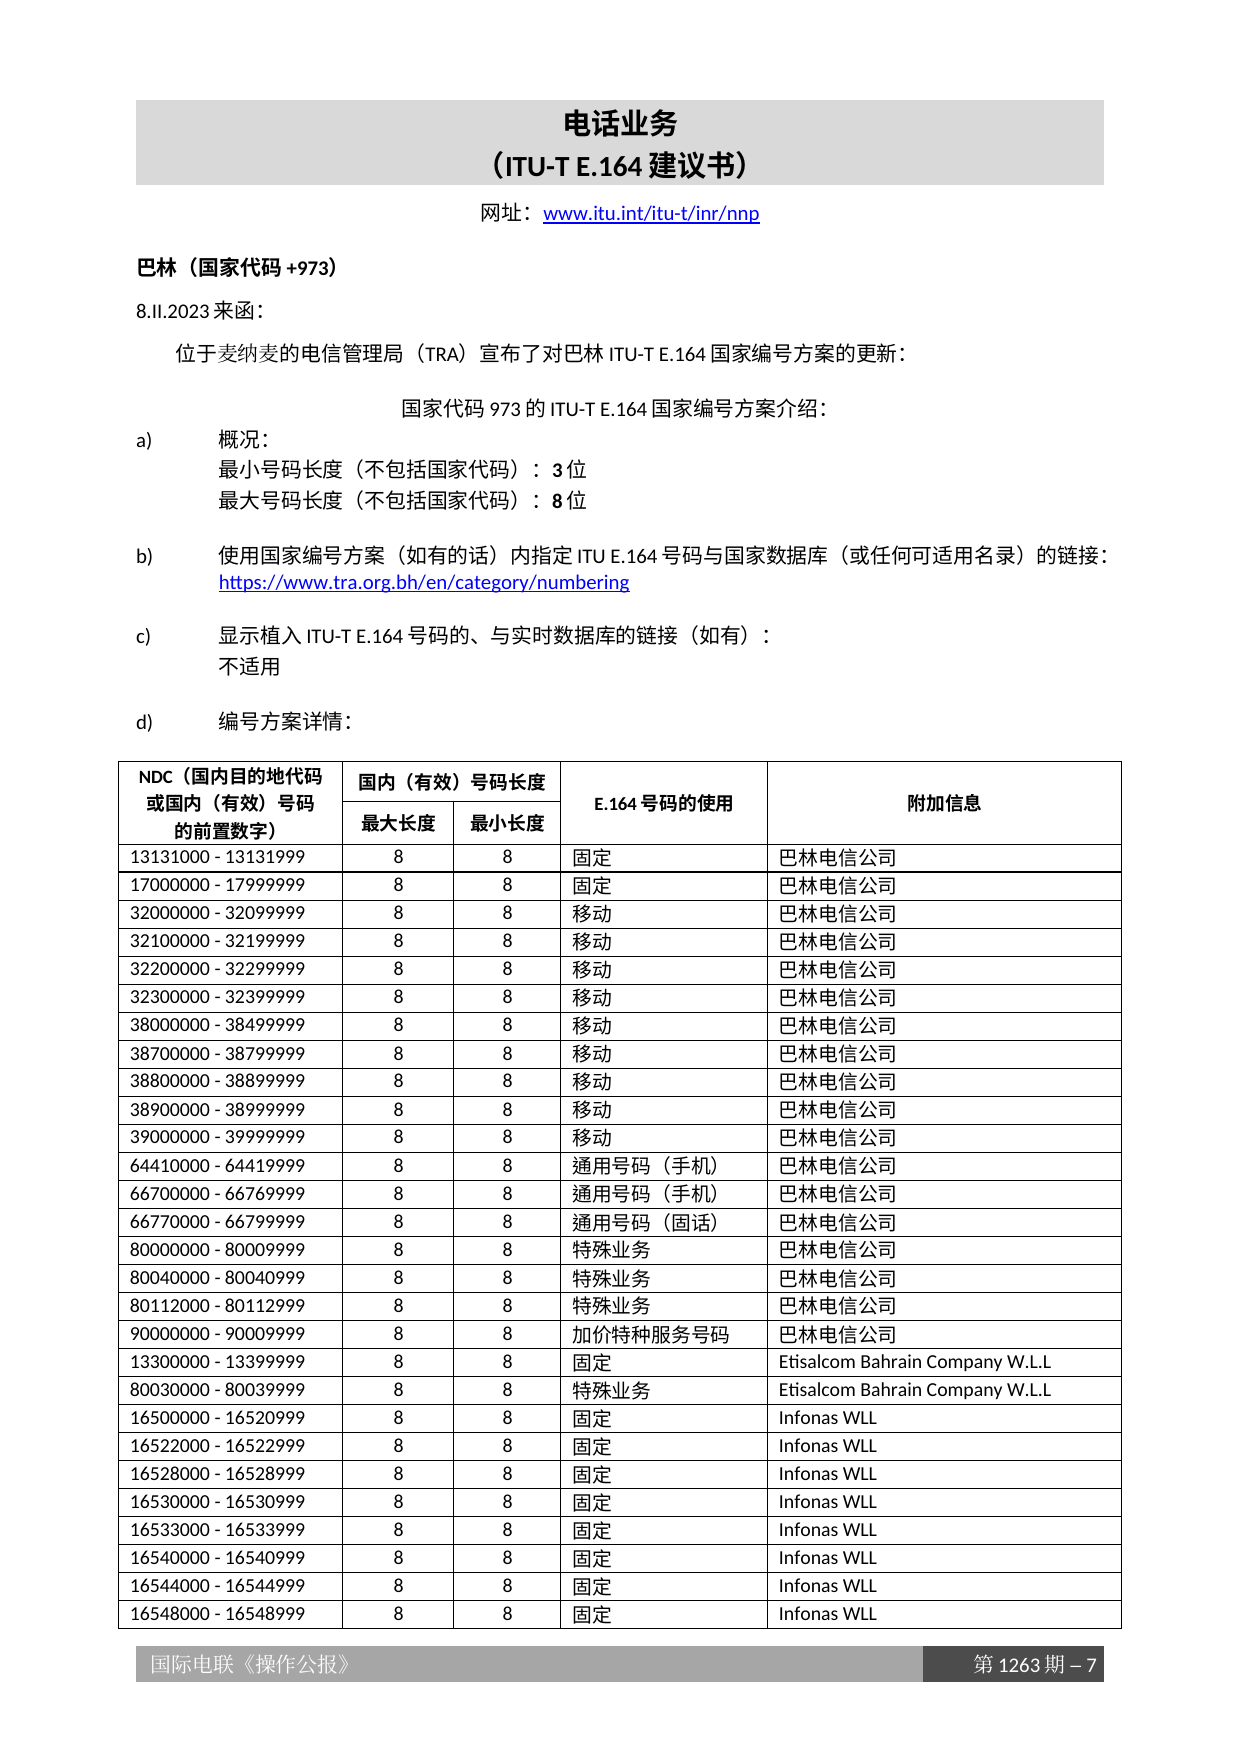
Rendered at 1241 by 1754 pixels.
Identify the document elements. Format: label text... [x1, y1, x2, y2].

table_cell 8 [343, 1209, 453, 1236]
table_cell 8 [454, 1545, 560, 1572]
table_cell 16500000 - 16520999 [119, 1405, 342, 1432]
text 8.II.2023来函： [136, 294, 1104, 324]
table_cell 移动 [561, 1125, 767, 1152]
table_cell 38900000 - 38999999 [119, 1097, 342, 1124]
table_cell 移动 [561, 1097, 767, 1124]
table_cell 17000000 - 17999999 [119, 873, 342, 899]
table_cell 66770000 - 66799999 [119, 1209, 342, 1236]
table_cell 8 [343, 1097, 453, 1124]
table_cell 巴林电信公司 [768, 1153, 1121, 1180]
table_cell 特殊业务 [561, 1293, 767, 1320]
table_cell 38700000 - 38799999 [119, 1041, 342, 1068]
table_header 附加信息 [768, 762, 1121, 843]
text 巴林（国家代码 +973） [136, 252, 1104, 282]
table_cell 移动 [561, 929, 767, 956]
table_cell 8 [343, 901, 453, 927]
table_cell Infonas WLL [768, 1517, 1121, 1544]
table_cell 80112000 - 80112999 [119, 1293, 342, 1320]
table_cell 最大长度 [343, 802, 453, 843]
table_cell 16522000 - 16522999 [119, 1433, 342, 1460]
table_cell 8 [343, 1321, 453, 1348]
table_cell 特殊业务 [561, 1237, 767, 1264]
table_cell 8 [343, 1125, 453, 1152]
table_cell 8 [454, 1321, 560, 1348]
table_cell 8 [343, 1293, 453, 1320]
table_cell 8 [343, 1181, 453, 1208]
table_cell Etisalcom Bahrain Company W.L.L [768, 1377, 1121, 1404]
table_cell 8 [454, 957, 560, 983]
table_cell Infonas WLL [768, 1433, 1121, 1460]
table_cell Infonas WLL [768, 1545, 1121, 1572]
table_cell 8 [343, 1069, 453, 1096]
table_cell 固定 [561, 1601, 767, 1628]
table_cell 8 [343, 1265, 453, 1292]
table_cell 固定 [561, 1349, 767, 1376]
text b) 使用国家编号方案（如有的话）内指定ITU E.164号码与国家数据库（或任何可适用名录）的链接： [136, 539, 1104, 569]
table_cell 8 [343, 1461, 453, 1488]
table_cell 巴林电信公司 [768, 1321, 1121, 1348]
table_cell 8 [454, 1097, 560, 1124]
text 最小号码长度（不包括国家代码）：3位 [136, 454, 1104, 484]
table_cell 8 [454, 1265, 560, 1292]
table_cell Infonas WLL [768, 1573, 1121, 1600]
text 位于麦纳麦的电信管理局（TRA）宣布了对巴林ITU-T E.164国家编号方案的更新： [136, 337, 1104, 367]
table_cell 80000000 - 80009999 [119, 1237, 342, 1264]
table_cell 通用号码（手机） [561, 1153, 767, 1180]
table_cell 8 [454, 1349, 560, 1376]
table_cell 巴林电信公司 [768, 1237, 1121, 1264]
table_cell 8 [343, 957, 453, 983]
table_cell 8 [454, 1013, 560, 1039]
table_cell 移动 [561, 901, 767, 927]
table_cell 16548000 - 16548999 [119, 1601, 342, 1628]
table_cell 66700000 - 66769999 [119, 1181, 342, 1208]
table_cell 16540000 - 16540999 [119, 1545, 342, 1572]
table_cell Etisalcom Bahrain Company W.L.L [768, 1349, 1121, 1376]
table_cell 38000000 - 38499999 [119, 1013, 342, 1039]
table_cell 巴林电信公司 [768, 1097, 1121, 1124]
table_cell 巴林电信公司 [768, 957, 1121, 983]
table_cell 巴林电信公司 [768, 873, 1121, 899]
table_cell 移动 [561, 957, 767, 983]
table_cell 8 [454, 985, 560, 1012]
subtitle 电话业务 （ITU-T E.164建议书） [136, 100, 1104, 185]
table_cell 固定 [561, 1461, 767, 1488]
table_cell 特殊业务 [561, 1265, 767, 1292]
table_cell 13131000 - 13131999 [119, 845, 342, 871]
table_cell 通用号码（手机） [561, 1181, 767, 1208]
text a) 概况： [136, 424, 1104, 454]
table_cell 固定 [561, 873, 767, 899]
table_cell 移动 [561, 1013, 767, 1039]
text 网址：www.itu.int/itu-t/inr/nnp [136, 197, 1104, 227]
table_cell 8 [343, 1405, 453, 1432]
table_header E.164号码的使用 [561, 762, 767, 843]
table_cell 固定 [561, 1573, 767, 1600]
table_cell 8 [343, 1517, 453, 1544]
table_cell 8 [454, 1489, 560, 1516]
table_cell 固定 [561, 845, 767, 871]
table_cell 8 [454, 1405, 560, 1432]
table_cell 8 [454, 901, 560, 927]
table_cell 16528000 - 16528999 [119, 1461, 342, 1488]
table_cell 通用号码（固话） [561, 1209, 767, 1236]
table_cell 8 [454, 1041, 560, 1068]
table_cell 8 [454, 873, 560, 899]
text d) 编号方案详情： [136, 705, 1104, 735]
text 最大号码长度（不包括国家代码）：8位 [136, 484, 1104, 514]
table_cell 32000000 - 32099999 [119, 901, 342, 927]
table_header 国内（有效）号码长度 [343, 762, 560, 801]
table_cell 32300000 - 32399999 [119, 985, 342, 1012]
text https://www.tra.org.bh/en/category/numbering [136, 569, 1104, 595]
table_cell 巴林电信公司 [768, 1013, 1121, 1039]
table_cell 8 [343, 1013, 453, 1039]
table_cell 8 [343, 1377, 453, 1404]
table_cell 8 [343, 1489, 453, 1516]
table_header NDC（国内目的地代码 或国内（有效）号码 的前置数字） [119, 762, 342, 843]
table_cell 固定 [561, 1489, 767, 1516]
text 国家代码973的ITU-T E.164国家编号方案介绍： [136, 392, 1104, 422]
table_cell 8 [454, 1181, 560, 1208]
table_cell 巴林电信公司 [768, 1209, 1121, 1236]
table_cell Infonas WLL [768, 1489, 1121, 1516]
table_cell 移动 [561, 1069, 767, 1096]
table_cell 巴林电信公司 [768, 929, 1121, 956]
table_cell 8 [343, 873, 453, 899]
table_cell 特殊业务 [561, 1377, 767, 1404]
table_cell 8 [454, 1433, 560, 1460]
table_cell 巴林电信公司 [768, 901, 1121, 927]
table_cell 38800000 - 38899999 [119, 1069, 342, 1096]
table_cell 16533000 - 16533999 [119, 1517, 342, 1544]
table_cell 巴林电信公司 [768, 1041, 1121, 1068]
table_cell 8 [454, 1601, 560, 1628]
table_cell 移动 [561, 985, 767, 1012]
table_cell 8 [343, 985, 453, 1012]
table_cell 13300000 - 13399999 [119, 1349, 342, 1376]
table_cell 8 [343, 929, 453, 956]
table_cell 固定 [561, 1433, 767, 1460]
table_cell Infonas WLL [768, 1461, 1121, 1488]
table_cell 固定 [561, 1405, 767, 1432]
table_cell 16530000 - 16530999 [119, 1489, 342, 1516]
table_cell 8 [343, 1573, 453, 1600]
table_cell Infonas WLL [768, 1601, 1121, 1628]
table_cell 巴林电信公司 [768, 1293, 1121, 1320]
table_cell 32100000 - 32199999 [119, 929, 342, 956]
table_cell 巴林电信公司 [768, 1181, 1121, 1208]
table_cell 8 [454, 1153, 560, 1180]
table_cell 巴林电信公司 [768, 985, 1121, 1012]
table_cell Infonas WLL [768, 1405, 1121, 1432]
table_cell 8 [454, 1209, 560, 1236]
table_cell 8 [454, 1517, 560, 1544]
table_cell 8 [343, 1433, 453, 1460]
table_cell 巴林电信公司 [768, 845, 1121, 871]
table_cell 8 [454, 1069, 560, 1096]
table_cell 巴林电信公司 [768, 1265, 1121, 1292]
table_cell 8 [343, 1153, 453, 1180]
table_cell 8 [454, 1293, 560, 1320]
table_cell 巴林电信公司 [768, 1069, 1121, 1096]
table_cell 巴林电信公司 [768, 1125, 1121, 1152]
text c) 显示植入ITU-T E.164号码的、与实时数据库的链接（如有）： [136, 620, 1104, 650]
table_cell 8 [343, 1545, 453, 1572]
table_cell 8 [454, 1377, 560, 1404]
table_cell 80040000 - 80040999 [119, 1265, 342, 1292]
table_cell 8 [343, 1237, 453, 1264]
table_cell 8 [454, 1125, 560, 1152]
table_cell 固定 [561, 1517, 767, 1544]
table_cell 8 [454, 1461, 560, 1488]
table_cell 固定 [561, 1545, 767, 1572]
table_cell 16544000 - 16544999 [119, 1573, 342, 1600]
table_cell 8 [343, 1349, 453, 1376]
table_cell 90000000 - 90009999 [119, 1321, 342, 1348]
table_cell 8 [454, 1573, 560, 1600]
table_cell 64410000 - 64419999 [119, 1153, 342, 1180]
table_cell 8 [454, 1237, 560, 1264]
table_cell 8 [454, 929, 560, 956]
text 不适用 [136, 650, 1104, 680]
table_cell 80030000 - 80039999 [119, 1377, 342, 1404]
table_cell 加价特种服务号码 [561, 1321, 767, 1348]
table_cell 8 [454, 845, 560, 871]
table_cell 最小长度 [454, 802, 560, 843]
table_cell 39000000 - 39999999 [119, 1125, 342, 1152]
table_cell 8 [343, 845, 453, 871]
table_cell 8 [343, 1601, 453, 1628]
table_cell 8 [343, 1041, 453, 1068]
table_cell 32200000 - 32299999 [119, 957, 342, 983]
table_cell 移动 [561, 1041, 767, 1068]
